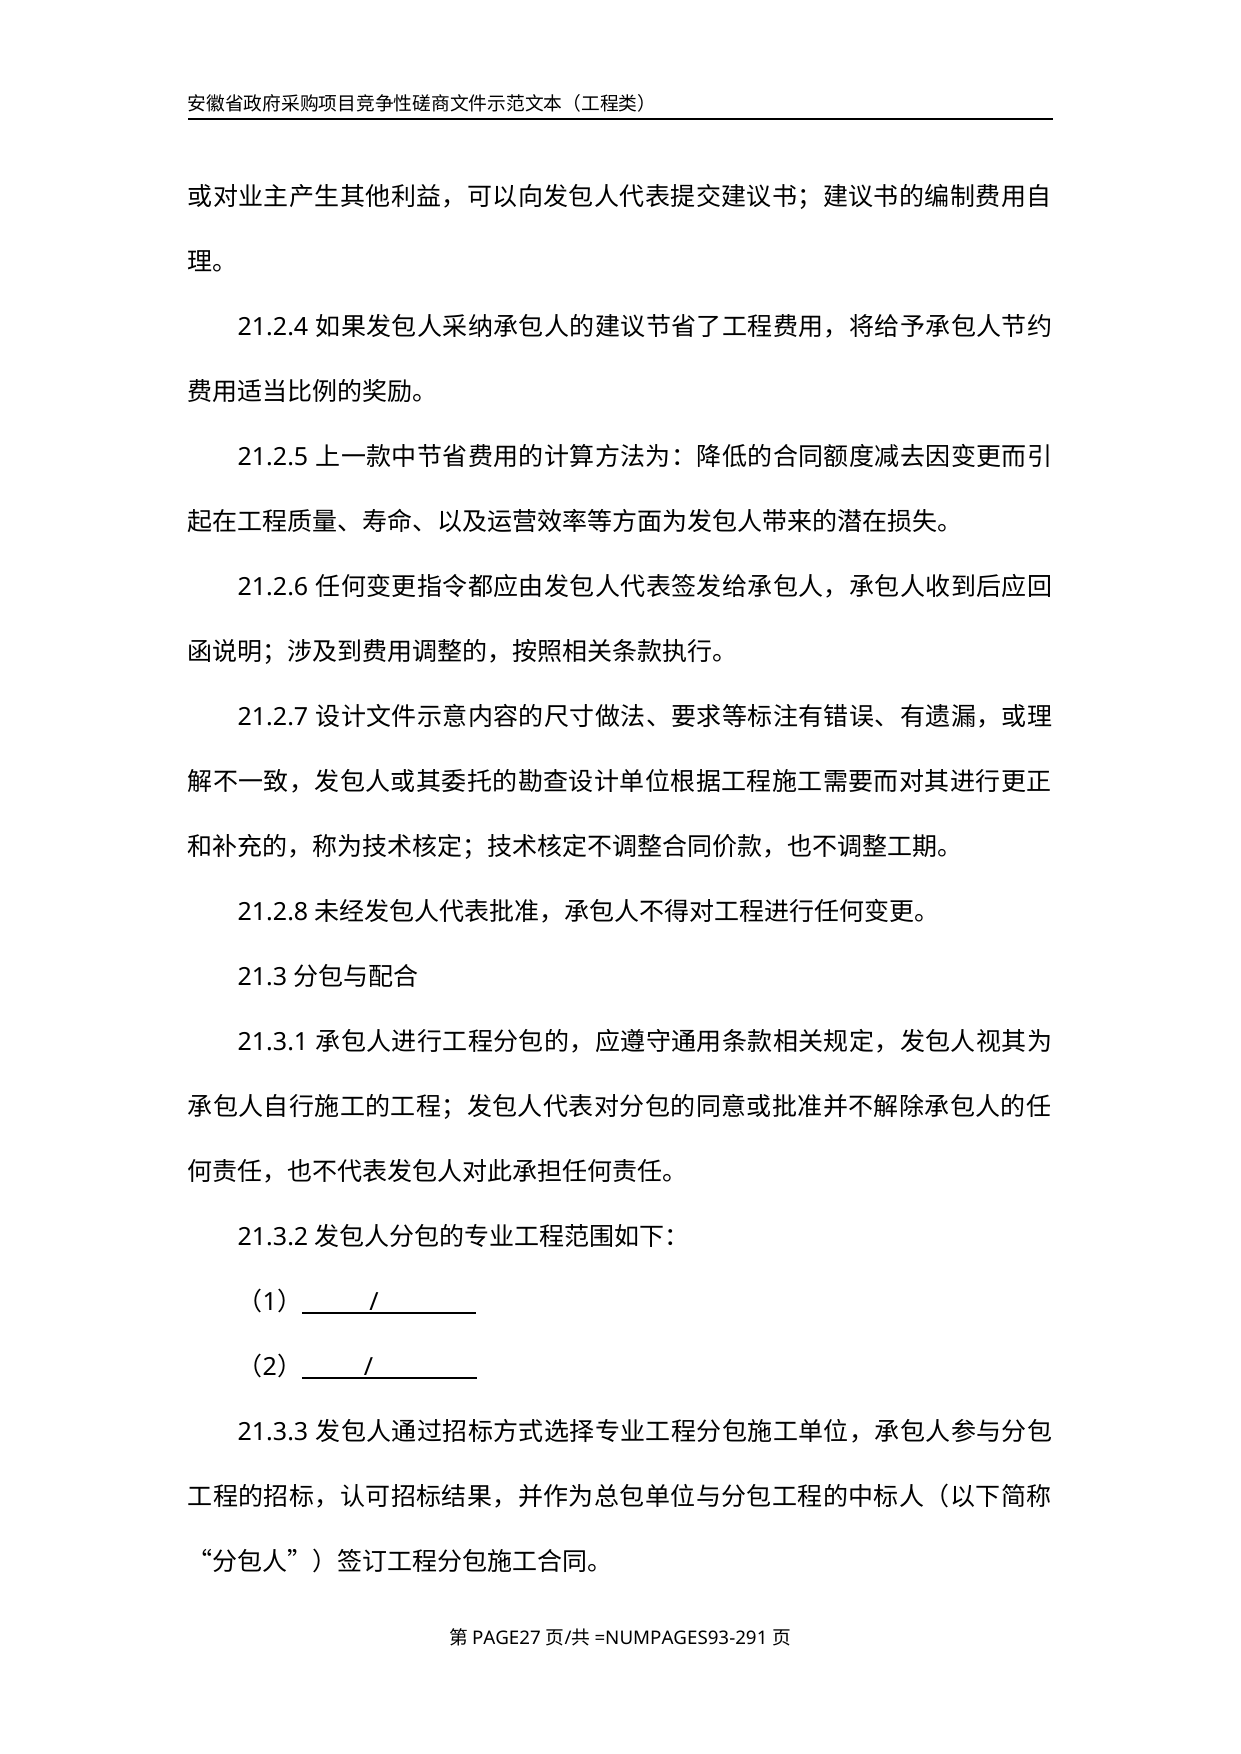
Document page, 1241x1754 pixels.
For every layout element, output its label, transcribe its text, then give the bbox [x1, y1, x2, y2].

text （2） / [187, 1332, 1053, 1397]
text 21.3.1 承包人进行工程分包的，应遵守通用条款相关规定，发包人视其为承包人自行施工的工程；发包人代表对分包的同意或批准并不解除承包人的任何责任，也不代表发包人对此承担任何责任。 [187, 1007, 1053, 1202]
text 21.2.4 如果发包人采纳承包人的建议节省了工程费用，将给予承包人节约费用适当比例的奖励。 [187, 292, 1053, 422]
text 21.2.6 任何变更指令都应由发包人代表签发给承包人，承包人收到后应回函说明；涉及到费用调整的，按照相关条款执行。 [187, 552, 1053, 682]
text 21.2.8 未经发包人代表批准，承包人不得对工程进行任何变更。 [187, 877, 1053, 942]
text 21.2.7 设计文件示意内容的尺寸做法、要求等标注有错误、有遗漏，或理解不一致，发包人或其委托的勘查设计单位根据工程施工需要而对其进行更正和补充的，称为技术核定；技术核定不调整合同价款，也不调整工期。 [187, 682, 1053, 877]
text 21.2.5 上一款中节省费用的计算方法为：降低的合同额度减去因变更而引起在工程质量、寿命、以及运营效率等方面为发包人带来的潜在损失。 [187, 422, 1053, 552]
text 21.3.3 发包人通过招标方式选择专业工程分包施工单位，承包人参与分包工程的招标，认可招标结果，并作为总包单位与分包工程的中标人（以下简称“分包人”）签订工程分包施工合同。 [187, 1397, 1053, 1592]
text （1） / [187, 1267, 1053, 1332]
text 21.3.2 发包人分包的专业工程范围如下： [187, 1202, 1053, 1267]
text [187, 162, 1053, 292]
text 21.3 分包与配合 [187, 942, 1053, 1007]
